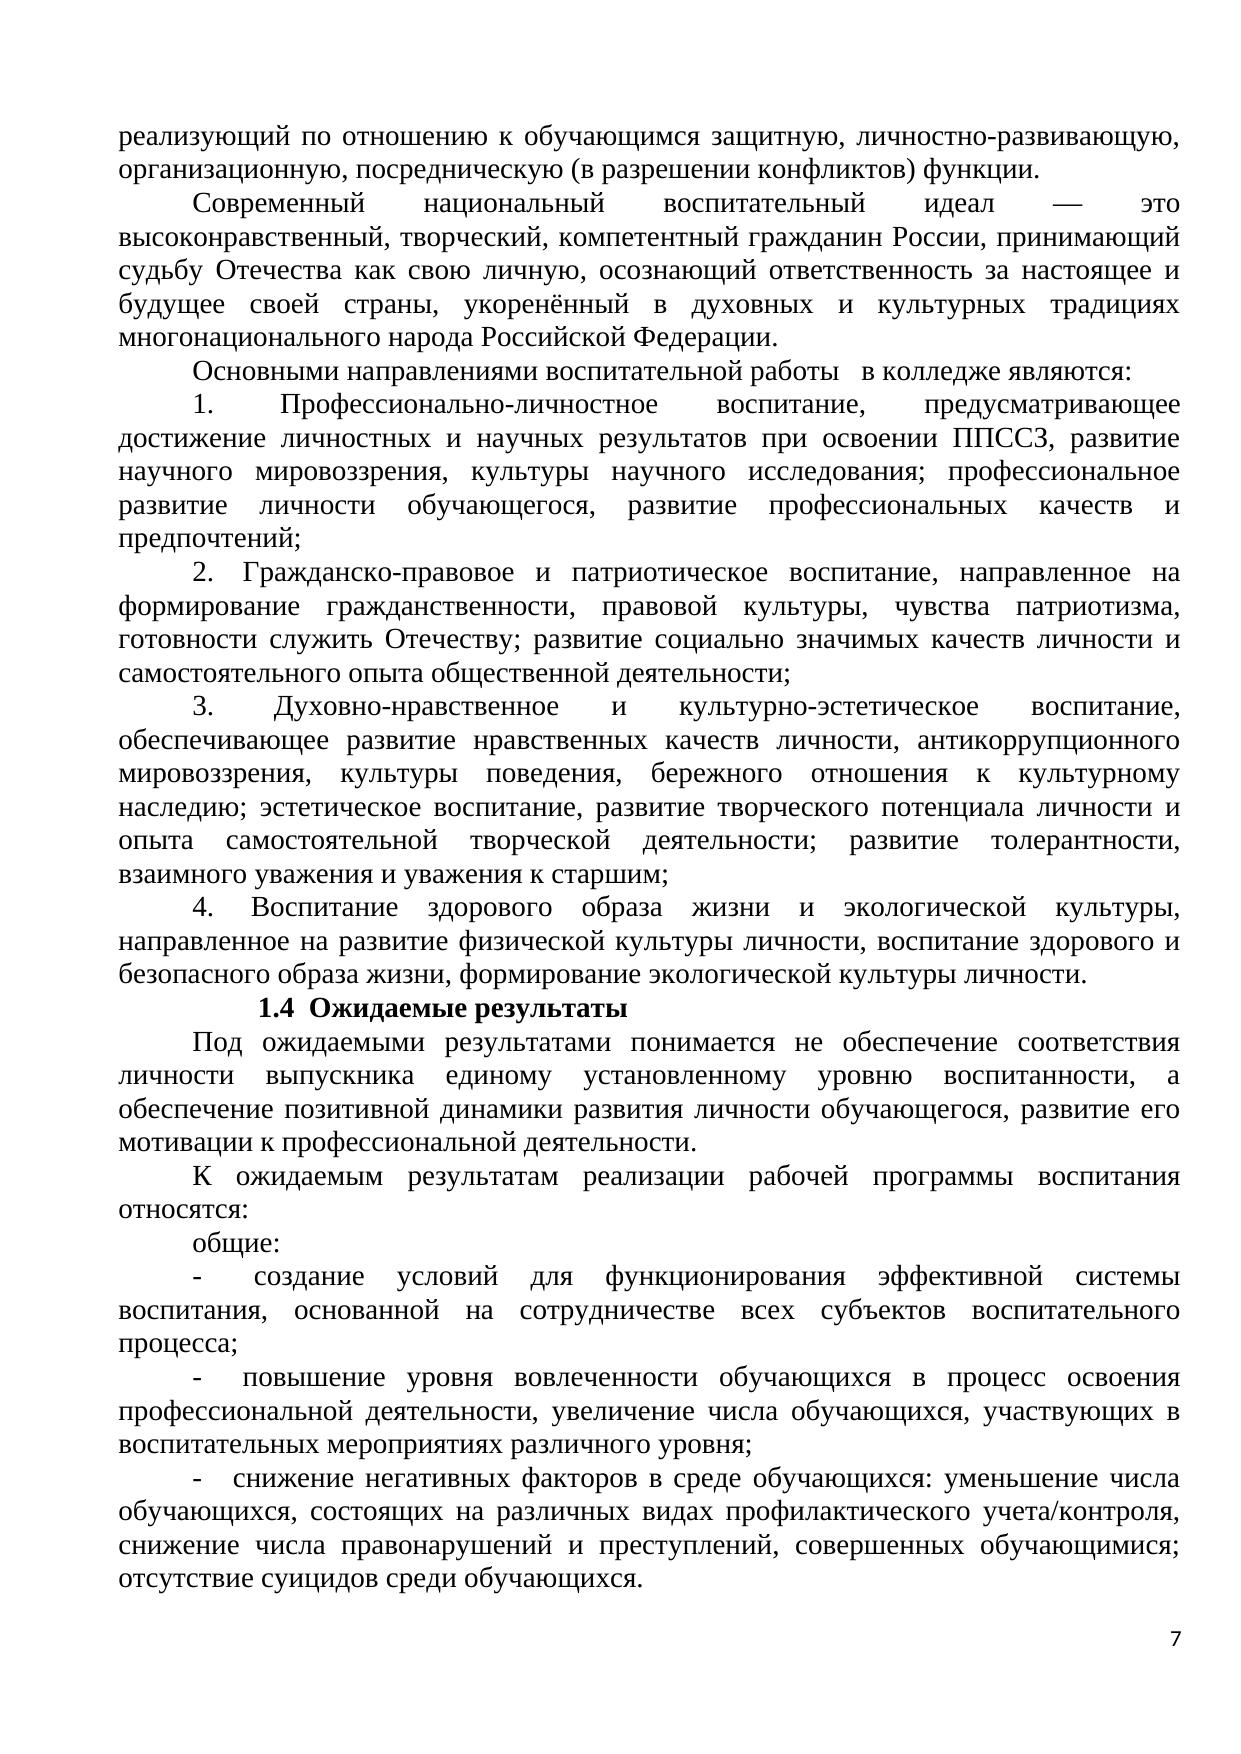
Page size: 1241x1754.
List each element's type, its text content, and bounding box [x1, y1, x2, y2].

text - снижение негативных факторов в среде обучающихся: уменьшение числа обучающихся, состоящих на различных видах профилактического учета/контроля, снижение числа правонарушений и преступлений, совершенных обучающимися; отсутствие суицидов среди обучающихся. [118, 1460, 1181, 1594]
text 4. Воспитание здорового образа жизни и экологической культуры, направленное на развитие физической культуры личности, воспитание здорового и безопасного образа жизни, формирование экологической культуры личности. [118, 889, 1181, 990]
text К ожидаемым результатам реализации рабочей программы воспитания относятся: [118, 1158, 1181, 1225]
text Под ожидаемыми результатами понимается не обеспечение соответствия личности выпускника единому установленному уровню воспитанности, а обеспечение позитивной динамики развития личности обучающегося, развитие его мотивации к профессиональной деятельности. [118, 1024, 1181, 1158]
text Современный национальный воспитательный идеал — это высоконравственный, творческий, компетентный гражданин России, принимающий судьбу Отечества как свою личную, осознающий ответственность за настоящее и будущее своей страны, укоренённый в духовных и культурных традициях многонационального народа Российской Федерации. [118, 185, 1181, 353]
text общие: [118, 1225, 1181, 1258]
text Основными направлениями воспитательной работы в колледже являются: [118, 353, 1181, 386]
text 2. Гражданско-правовое и патриотическое воспитание, направленное на формирование гражданственности, правовой культуры, чувства патриотизма, готовности служить Отечеству; развитие социально значимых качеств личности и самостоятельного опыта общественной деятельности; [118, 554, 1181, 688]
text - повышение уровня вовлеченности обучающихся в процесс освоения профессиональной деятельности, увеличение числа обучающихся, участвующих в воспитательных мероприятиях различного уровня; [118, 1359, 1181, 1460]
text - создание условий для функционирования эффективной системы воспитания, основанной на сотрудничестве всех субъектов воспитательного процесса; [118, 1258, 1181, 1359]
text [118, 118, 1181, 185]
text 3. Духовно-нравственное и культурно-эстетическое воспитание, обеспечивающее развитие нравственных качеств личности, антикоррупционного мировоззрения, культуры поведения, бережного отношения к культурному наследию; эстетическое воспитание, развитие творческого потенциала личности и опыта самостоятельной творческой деятельности; развитие толерантности, взаимного уважения и уважения к старшим; [118, 688, 1181, 889]
text 1.4 Ожидаемые результаты [118, 990, 1181, 1024]
text 1. Профессионально-личностное воспитание, предусматривающее достижение личностных и научных результатов при освоении ППССЗ, развитие научного мировоззрения, культуры научного исследования; профессиональное развитие личности обучающегося, развитие профессиональных качеств и предпочтений; [118, 386, 1181, 554]
